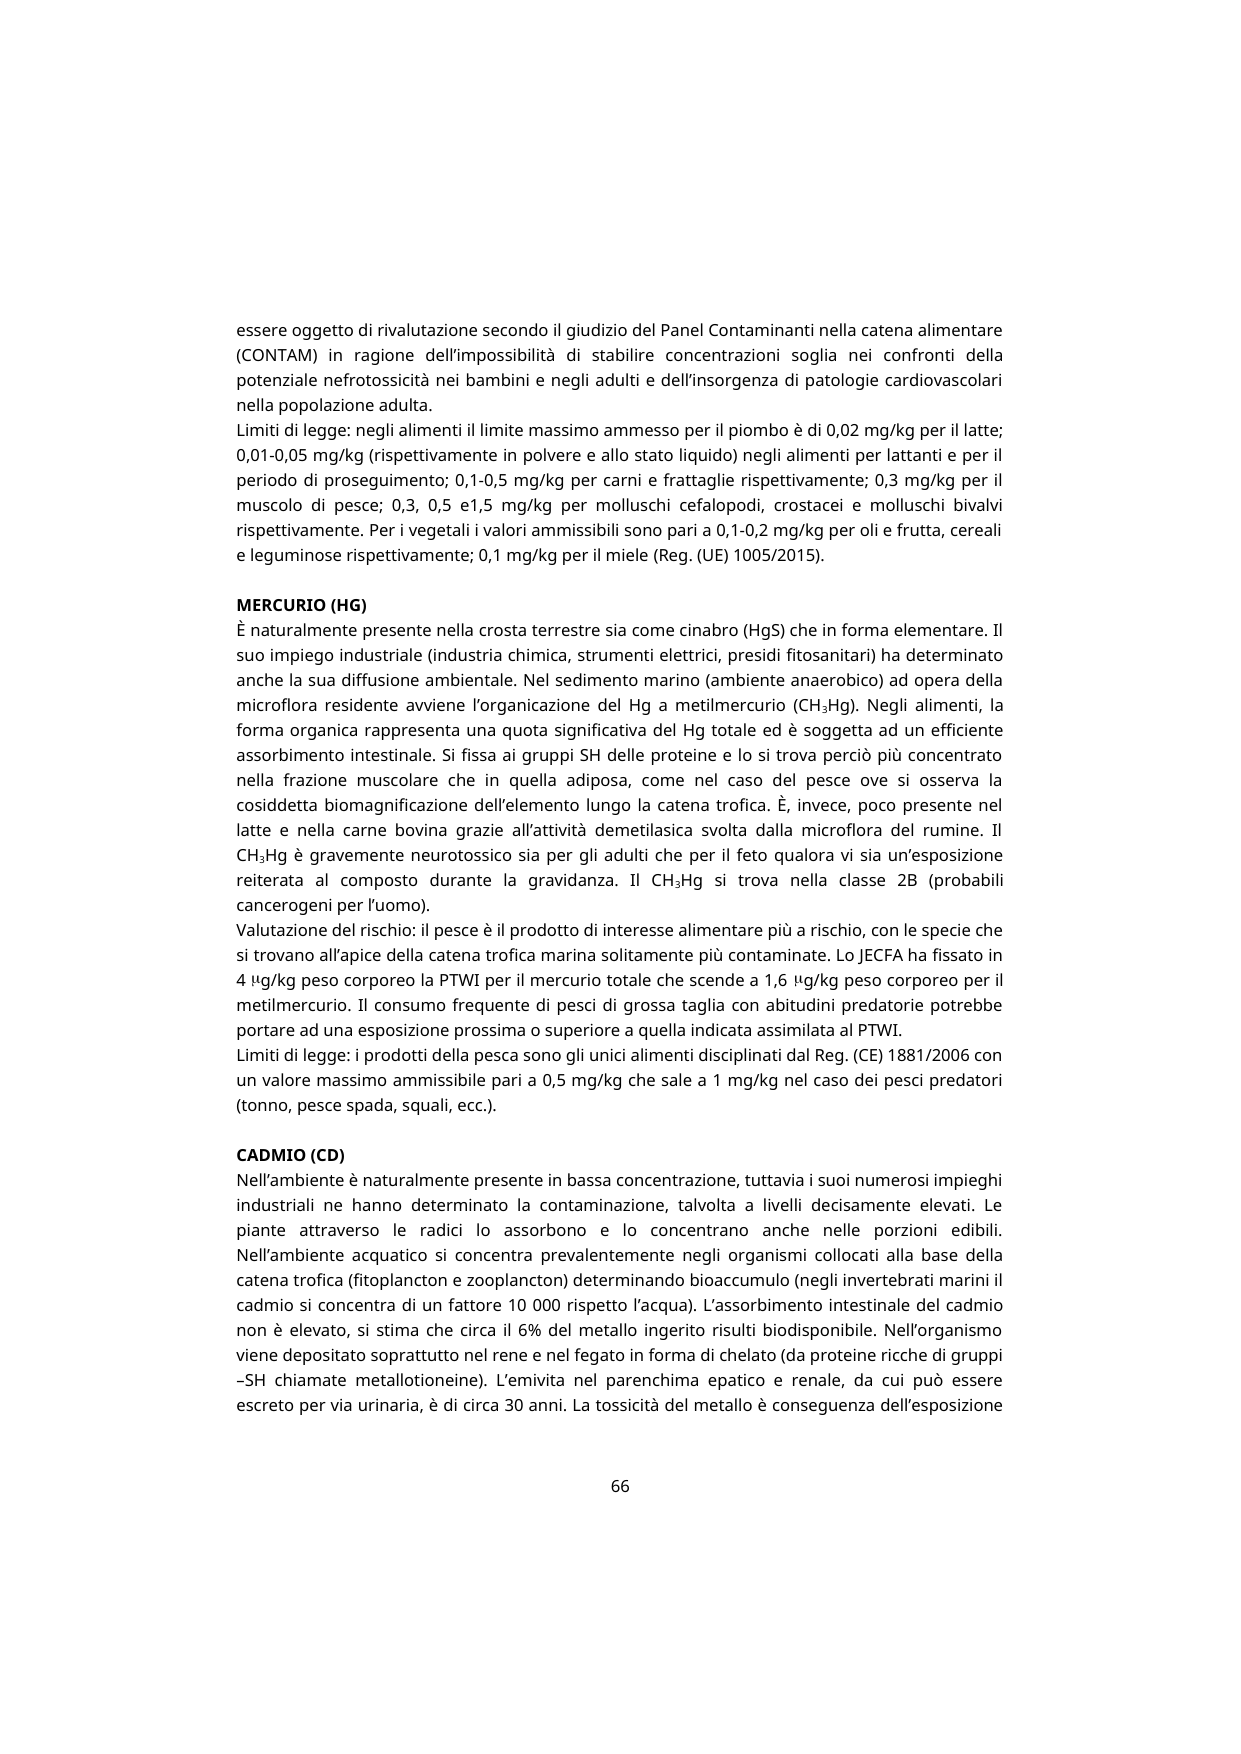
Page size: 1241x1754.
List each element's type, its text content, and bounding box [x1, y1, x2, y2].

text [236, 316, 1004, 416]
text MERCURIO (HG) [236, 591, 1004, 616]
text È naturalmente presente nella crosta terrestre sia come cinabro (HgS) che in forma elementare. Il suo impiego industriale (industria chimica, strumenti elettrici, presidi fitosanitari) ha determinato anche la sua diffusione ambientale. Nel sedimento marino (ambiente anaerobico) ad opera della microflora residente avviene l’organicazione del Hg a metilmercurio (CH3Hg). Negli alimenti, la forma organica rappresenta una quota significativa del Hg totale ed è soggetta ad un efficiente assorbimento intestinale. Si fissa ai gruppi SH delle proteine e lo si trova perciò più concentrato nella frazione muscolare che in quella adiposa, come nel caso del pesce ove si osserva la cosiddetta biomagnificazione dell’elemento lungo la catena trofica. È, invece, poco presente nel latte e nella carne bovina grazie all’attività demetilasica svolta dalla microflora del rumine. Il CH3Hg è gravemente neurotossico sia per gli adulti che per il feto qualora vi sia un’esposizione reiterata al composto durante la gravidanza. Il CH3Hg si trova nella classe 2B (probabili cancerogeni per l’uomo). [236, 616, 1004, 916]
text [236, 1166, 1004, 1416]
text CADMIO (CD) [236, 1141, 1004, 1166]
text Limiti di legge: negli alimenti il limite massimo ammesso per il piombo è di 0,02 mg/kg per il latte; 0,01-0,05 mg/kg (rispettivamente in polvere e allo stato liquido) negli alimenti per lattanti e per il periodo di proseguimento; 0,1-0,5 mg/kg per carni e frattaglie rispettivamente; 0,3 mg/kg per il muscolo di pesce; 0,3, 0,5 e1,5 mg/kg per molluschi cefalopodi, crostacei e molluschi bivalvi rispettivamente. Per i vegetali i valori ammissibili sono pari a 0,1-0,2 mg/kg per oli e frutta, cereali e leguminose rispettivamente; 0,1 mg/kg per il miele (Reg. (UE) 1005/2015). [236, 416, 1004, 566]
text Valutazione del rischio: il pesce è il prodotto di interesse alimentare più a rischio, con le specie che si trovano all’apice della catena trofica marina solitamente più contaminate. Lo JECFA ha fissato in 4 g/kg peso corporeo la PTWI per il mercurio totale che scende a 1,6 g/kg peso corporeo per il metilmercurio. Il consumo frequente di pesci di grossa taglia con abitudini predatorie potrebbe portare ad una esposizione prossima o superiore a quella indicata assimilata al PTWI. [236, 916, 1004, 1041]
text Limiti di legge: i prodotti della pesca sono gli unici alimenti disciplinati dal Reg. (CE) 1881/2006 con un valore massimo ammissibile pari a 0,5 mg/kg che sale a 1 mg/kg nel caso dei pesci predatori (tonno, pesce spada, squali, ecc.). [236, 1041, 1004, 1116]
